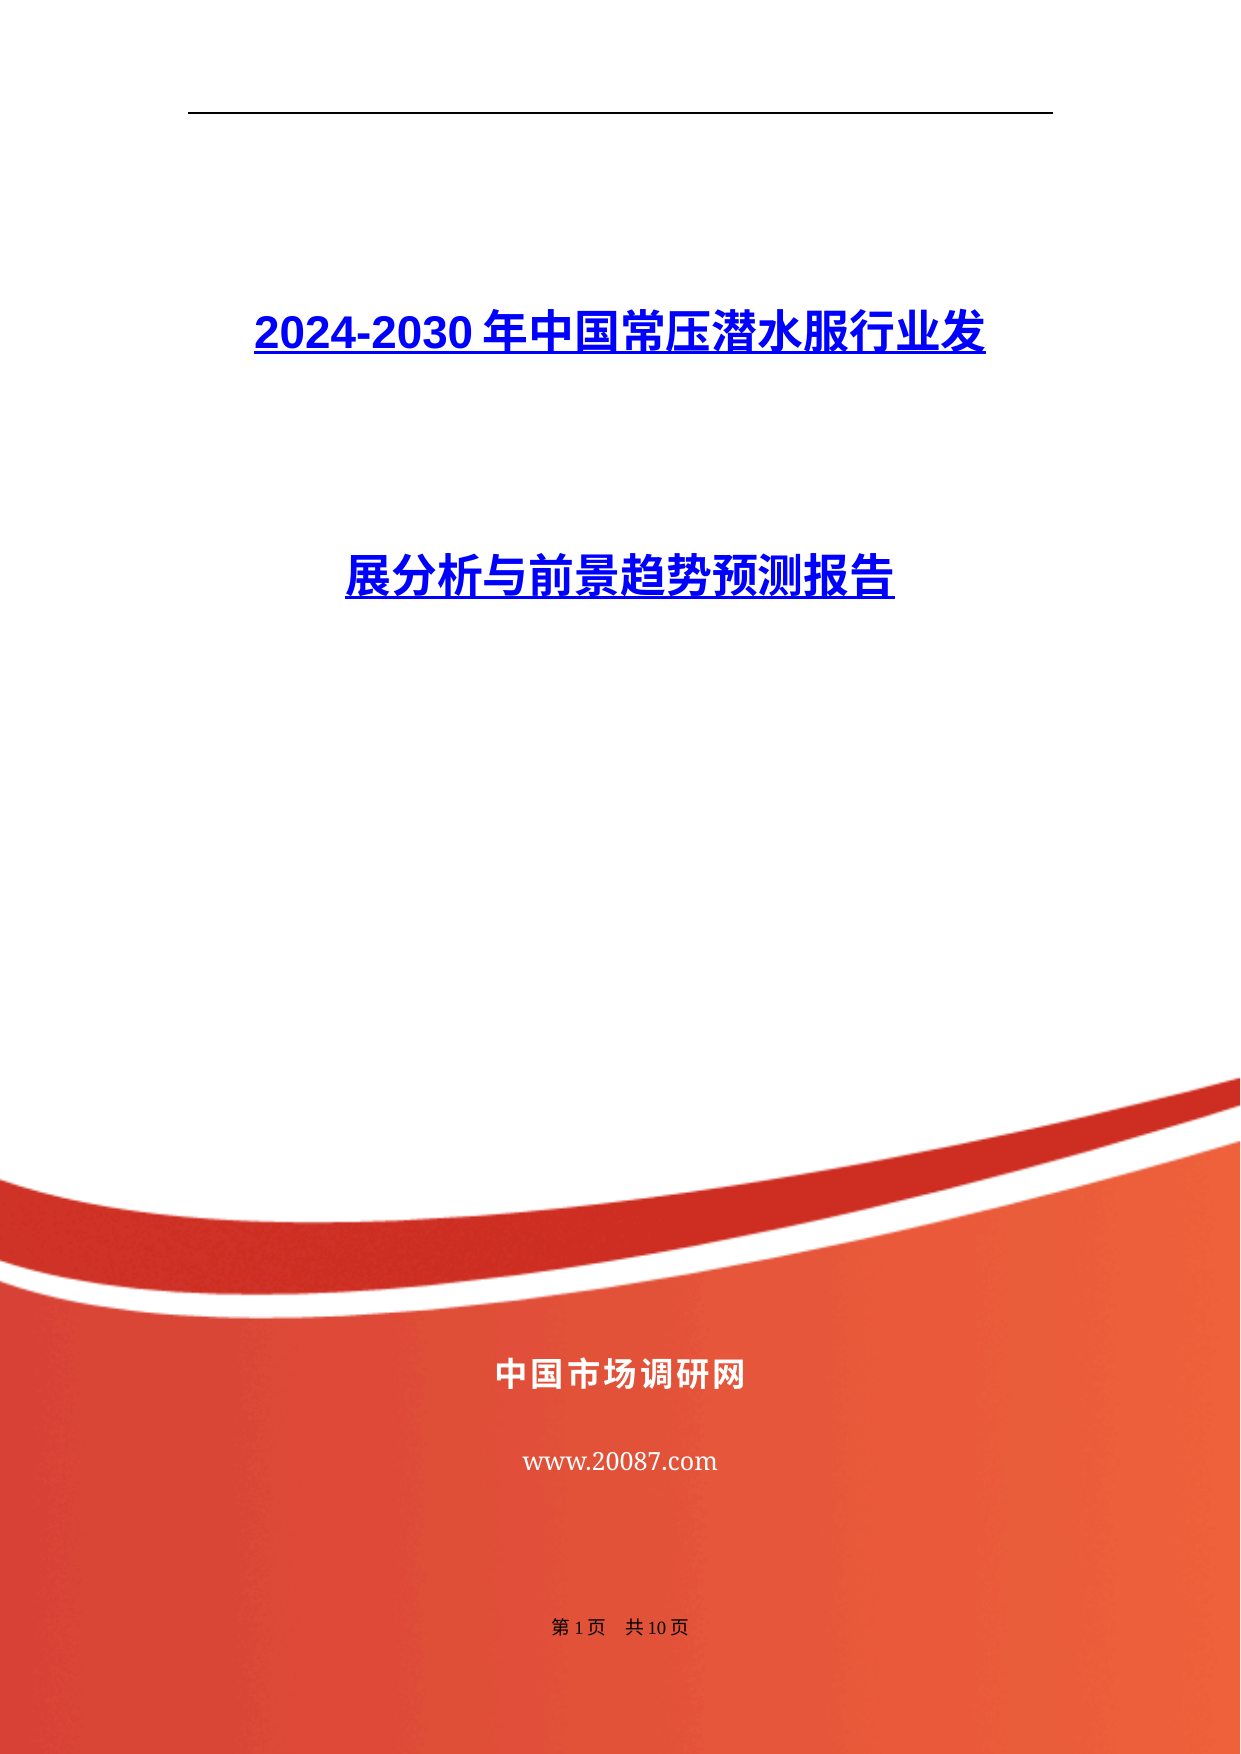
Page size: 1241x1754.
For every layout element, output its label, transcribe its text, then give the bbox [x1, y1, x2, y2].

table_header 2024-2030年中国常压潜水服行业发展分析与前景趋势预测报告 [188, 207, 1053, 773]
subtitle 中国市场调研网 [187, 1339, 1053, 1404]
text www.20087.com [187, 1428, 1053, 1493]
picture [0, 1006, 1241, 1754]
